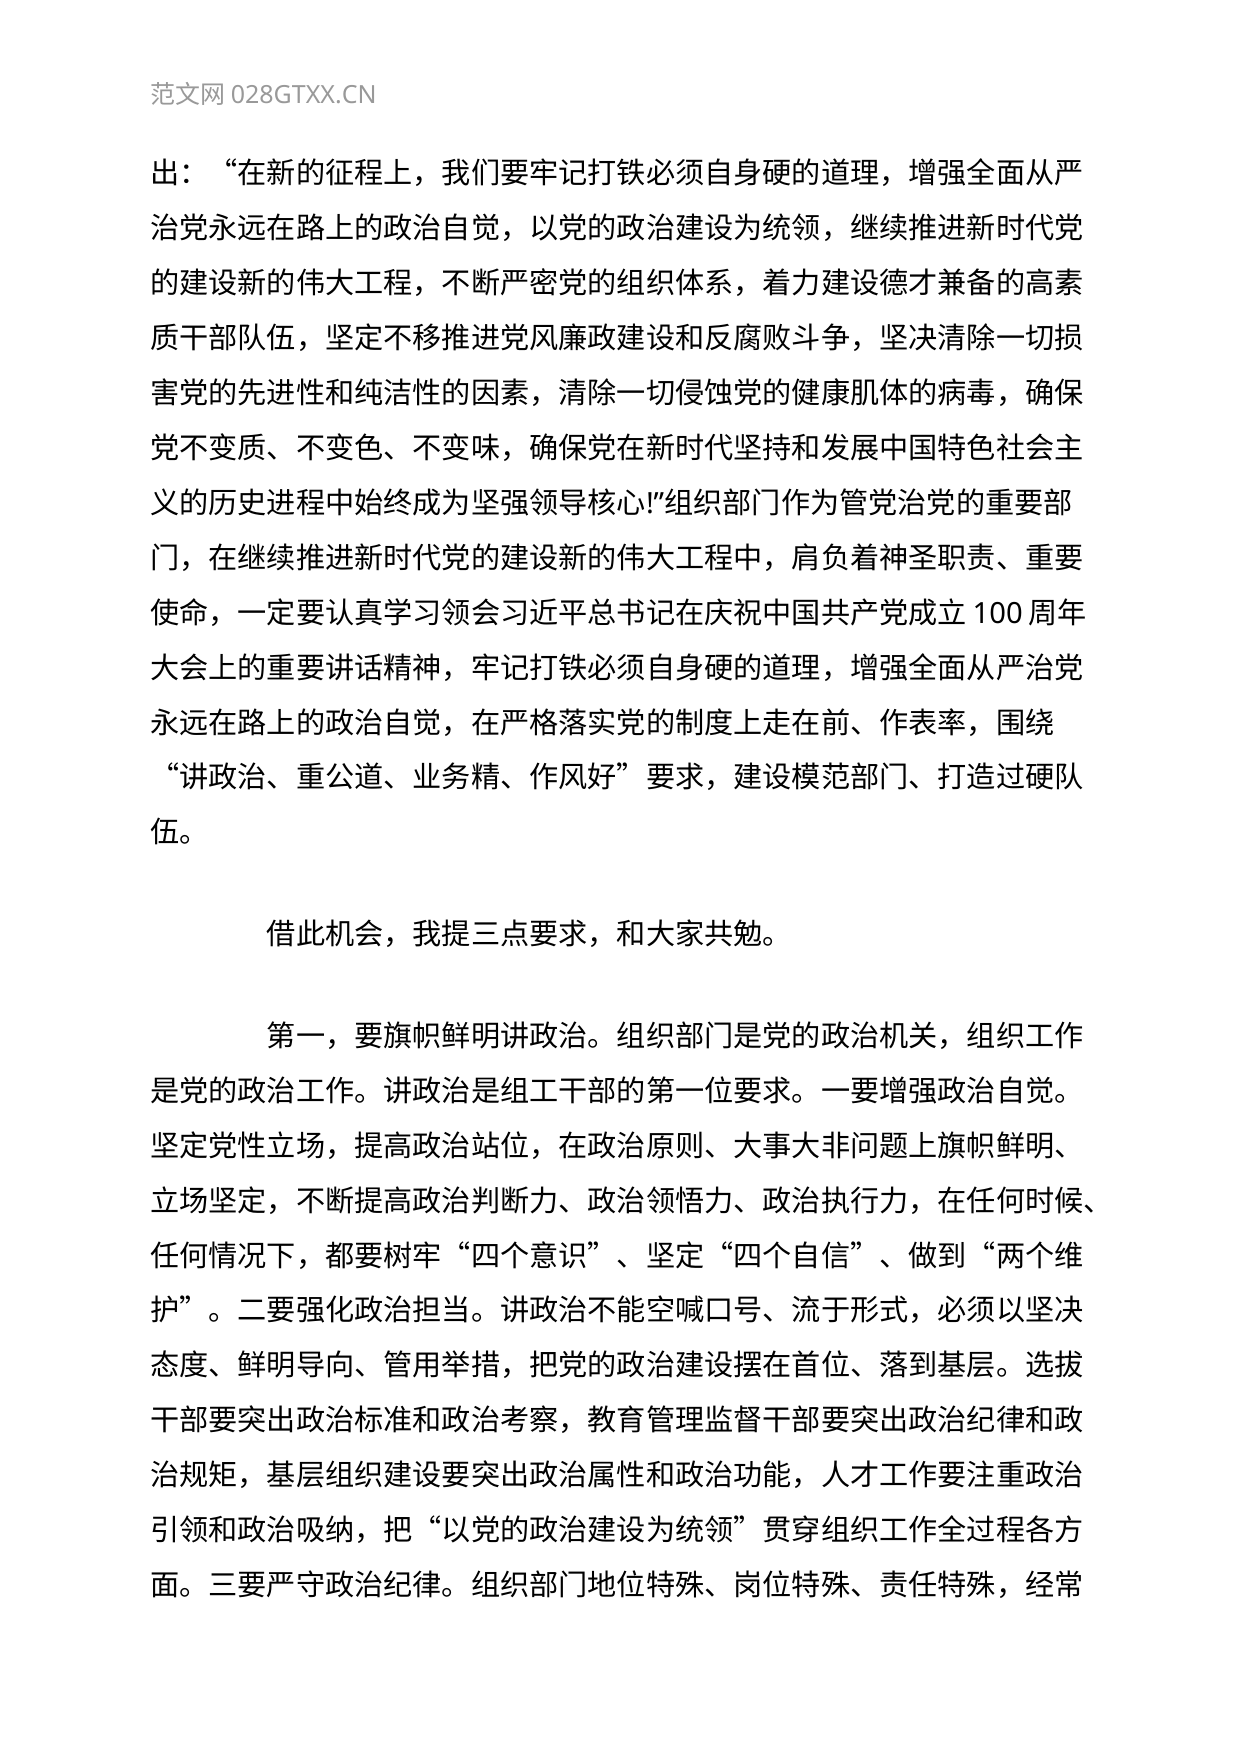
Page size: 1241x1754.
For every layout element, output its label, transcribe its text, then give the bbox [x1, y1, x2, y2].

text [150, 1012, 1090, 1604]
text 借此机会，我提三点要求，和大家共勉。 [150, 911, 1090, 953]
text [150, 150, 1090, 851]
